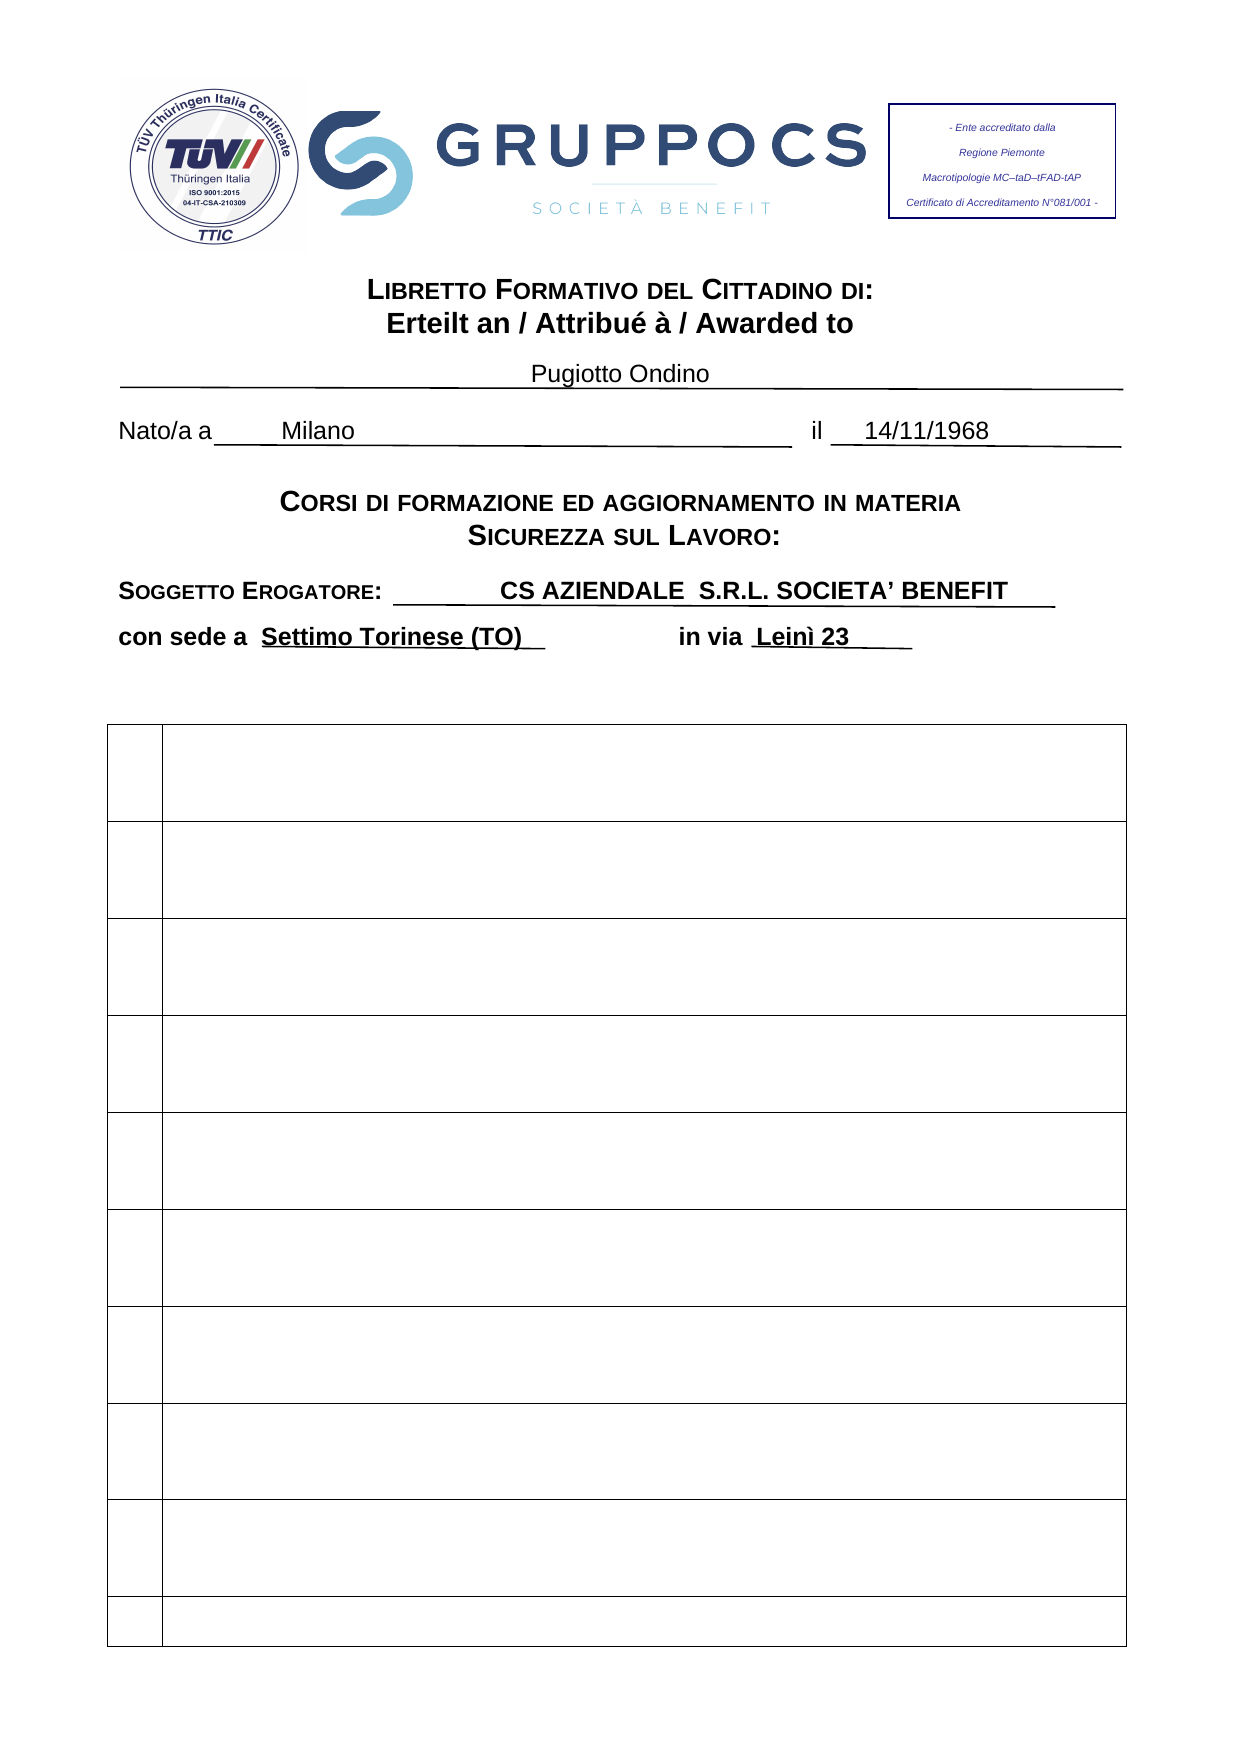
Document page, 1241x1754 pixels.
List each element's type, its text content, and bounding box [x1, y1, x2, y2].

table_cell [163, 919, 1126, 1015]
table_cell [108, 1307, 162, 1402]
table_cell [163, 1016, 1126, 1112]
table_cell [163, 1210, 1126, 1306]
table_cell [108, 1500, 162, 1596]
table_cell [163, 1113, 1126, 1209]
table_cell [108, 1016, 162, 1112]
table_cell [108, 1597, 162, 1646]
table_cell [163, 822, 1126, 918]
table_cell [108, 1210, 162, 1306]
table_cell [163, 1404, 1126, 1499]
text Nato/a a Milano il 14/11/1968 [118, 416, 1122, 445]
table_cell [108, 822, 162, 918]
table_header [163, 725, 1126, 821]
table_cell [108, 1404, 162, 1499]
table_cell [163, 1500, 1126, 1596]
text Pugiotto Ondino [118, 358, 1122, 387]
picture [119, 78, 875, 253]
text Soggetto Erogatore: CS AZIENDALE S.R.L. SOCIETA’ BENEFIT [118, 576, 1122, 605]
text con sede a Settimo Torinese (TO) in via Leinì 23 [118, 621, 1122, 650]
table_cell [163, 1597, 1126, 1646]
text Libretto Formativo del Cittadino di: [118, 272, 1122, 306]
table_cell [108, 919, 162, 1015]
table_cell [163, 1307, 1126, 1402]
text Erteilt an / Attribué à / Awarded to [118, 306, 1122, 339]
table_cell [108, 1113, 162, 1209]
text Corsi di formazione ed aggiornamento in materia [118, 484, 1122, 517]
text Sicurezza sul Lavoro: [118, 517, 1122, 551]
table_header [108, 725, 162, 821]
